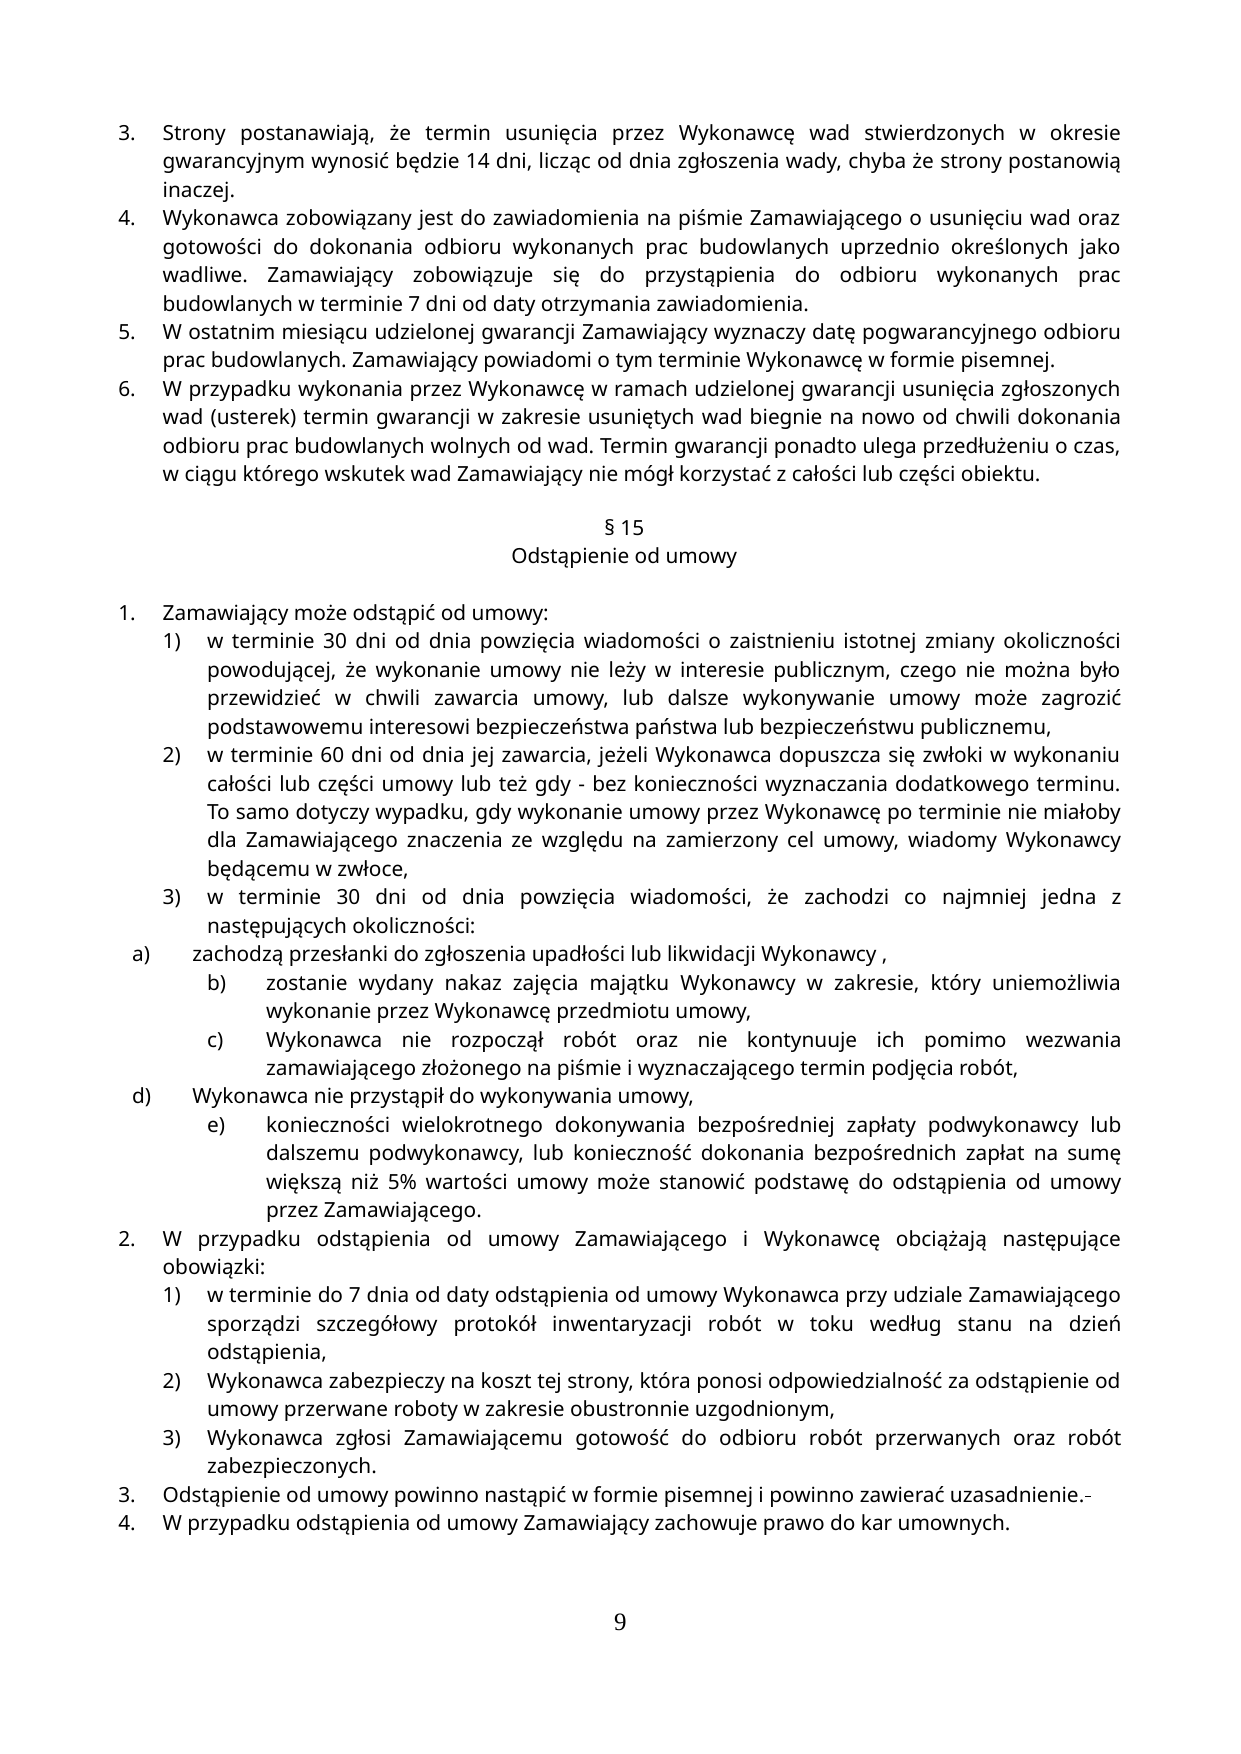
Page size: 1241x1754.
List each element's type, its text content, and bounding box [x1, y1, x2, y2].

text § 15 [126, 513, 1122, 541]
list Wykonawca zabezpieczy na koszt tej strony, która ponosi odpowiedzialność za odstąpienie od umowy przerwane roboty w zakresie obustronnie uzgodnionym, [162, 1366, 1122, 1423]
list W przypadku odstąpienia od umowy Zamawiającego i Wykonawcę obciążają następujące obowiązki: [118, 1224, 1122, 1281]
list W przypadku odstąpienia od umowy Zamawiający zachowuje prawo do kar umownych. [118, 1508, 1122, 1537]
list Wykonawca nie rozpoczął robót oraz nie kontynuuje ich pomimo wezwania zamawiającego złożonego na piśmie i wyznaczającego termin podjęcia robót, [207, 1025, 1122, 1082]
list Odstąpienie od umowy powinno nastąpić w formie pisemnej i powinno zawierać uzasadnienie. [118, 1480, 1122, 1508]
list w terminie 30 dni od dnia powzięcia wiadomości, że zachodzi co najmniej jedna z następujących okoliczności: [162, 882, 1122, 939]
text Odstąpienie od umowy [126, 541, 1122, 570]
list Wykonawca zgłosi Zamawiającemu gotowość do odbioru robót przerwanych oraz robót zabezpieczonych. [162, 1423, 1122, 1480]
list w terminie do 7 dnia od daty odstąpienia od umowy Wykonawca przy udziale Zamawiającego sporządzi szczegółowy protokół inwentaryzacji robót w toku według stanu na dzień odstąpienia, [162, 1281, 1122, 1366]
list w terminie 60 dni od dnia jej zawarcia, jeżeli Wykonawca dopuszcza się zwłoki w wykonaniu całości lub części umowy lub też gdy - bez konieczności wyznaczania dodatkowego terminu. To samo dotyczy wypadku, gdy wykonanie umowy przez Wykonawcę po terminie nie miałoby dla Zamawiającego znaczenia ze względu na zamierzony cel umowy, wiadomy Wykonawcy będącemu w zwłoce, [162, 740, 1122, 882]
list zostanie wydany nakaz zajęcia majątku Wykonawcy w zakresie, który uniemożliwia wykonanie przez Wykonawcę przedmiotu umowy, [207, 968, 1122, 1025]
list W przypadku wykonania przez Wykonawcę w ramach udzielonej gwarancji usunięcia zgłoszonych wad (usterek) termin gwarancji w zakresie usuniętych wad biegnie na nowo od chwili dokonania odbioru prac budowlanych wolnych od wad. Termin gwarancji ponadto ulega przedłużeniu o czas, w ciągu którego wskutek wad Zamawiający nie mógł korzystać z całości lub części obiektu. [118, 374, 1122, 488]
list zachodzą przesłanki do zgłoszenia upadłości lub likwidacji Wykonawcy , [118, 939, 1122, 968]
list Wykonawca nie przystąpił do wykonywania umowy, [118, 1082, 1122, 1110]
list Zamawiający może odstąpić od umowy: [118, 598, 1122, 627]
list Strony postanawiają, że termin usunięcia przez Wykonawcę wad stwierdzonych w okresie gwarancyjnym wynosić będzie 14 dni, licząc od dnia zgłoszenia wady, chyba że strony postanowią inaczej. [118, 118, 1122, 203]
list konieczności wielokrotnego dokonywania bezpośredniej zapłaty podwykonawcy lub dalszemu podwykonawcy, lub konieczność dokonania bezpośrednich zapłat na sumę większą niż 5% wartości umowy może stanowić podstawę do odstąpienia od umowy przez Zamawiającego. [207, 1110, 1122, 1224]
list Wykonawca zobowiązany jest do zawiadomienia na piśmie Zamawiającego o usunięciu wad oraz gotowości do dokonania odbioru wykonanych prac budowlanych uprzednio określonych jako wadliwe. Zamawiający zobowiązuje się do przystąpienia do odbioru wykonanych prac budowlanych w terminie 7 dni od daty otrzymania zawiadomienia. [118, 203, 1122, 317]
list W ostatnim miesiącu udzielonej gwarancji Zamawiający wyznaczy datę pogwarancyjnego odbioru prac budowlanych. Zamawiający powiadomi o tym terminie Wykonawcę w formie pisemnej. [118, 317, 1122, 374]
list w terminie 30 dni od dnia powzięcia wiadomości o zaistnieniu istotnej zmiany okoliczności powodującej, że wykonanie umowy nie leży w interesie publicznym, czego nie można było przewidzieć w chwili zawarcia umowy, lub dalsze wykonywanie umowy może zagrozić podstawowemu interesowi bezpieczeństwa państwa lub bezpieczeństwu publicznemu, [162, 627, 1122, 740]
